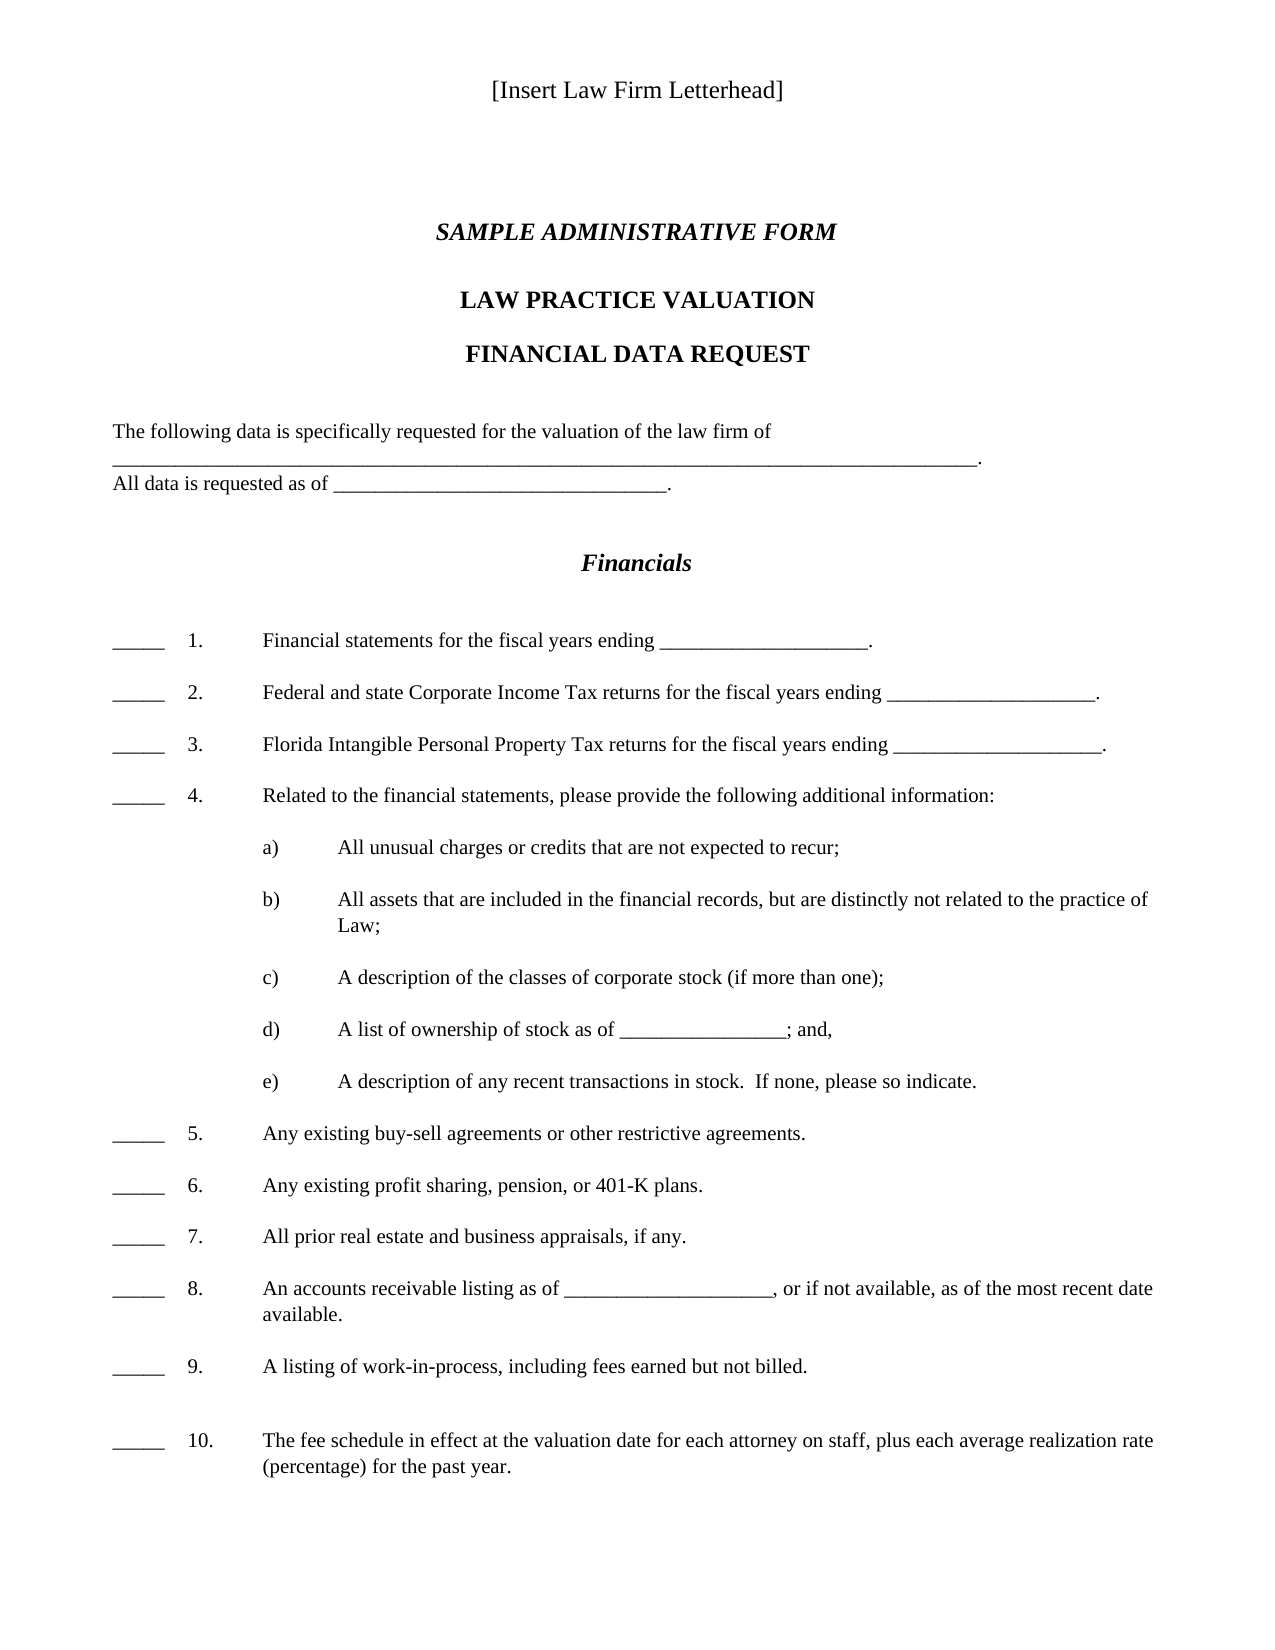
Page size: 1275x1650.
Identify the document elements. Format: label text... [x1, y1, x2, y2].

text _____ 2. Federal and state Corporate Income Tax returns for the fiscal years ending ____________________. [112, 680, 1162, 704]
text The following data is specifically requested for the valuation of the law firm of ___________________________________________________________________________________. [112, 419, 1162, 469]
text d) A list of ownership of stock as of ________________; and, [262, 1017, 1162, 1041]
text _____ 7. All prior real estate and business appraisals, if any. [112, 1224, 1162, 1248]
text _____ 8. An accounts receivable listing as of ____________________, or if not available, as of the most recent date available. [112, 1276, 1162, 1326]
text _____ 5. Any existing buy-sell agreements or other restrictive agreements. [112, 1121, 1162, 1145]
text _____ 6. Any existing profit sharing, pension, or 401-K plans. [112, 1172, 1162, 1197]
title LAW PRACTICE VALUATION [112, 286, 1162, 314]
title FINANCIAL DATA REQUEST [112, 339, 1162, 368]
text _____ 3. Florida Intangible Personal Property Tax returns for the fiscal years ending ____________________. [112, 732, 1162, 756]
text _____ 1. Financial statements for the fiscal years ending ____________________. [112, 628, 1162, 652]
text _____ 10. The fee schedule in effect at the valuation date for each attorney on staff, plus each average realization rate (percentage) for the past year. [112, 1428, 1162, 1478]
text _____ 9. A listing of work-in-process, including fees earned but not billed. [112, 1354, 1162, 1378]
text c) A description of the classes of corporate stock (if more than one); [262, 965, 1162, 989]
text _____ 4. Related to the financial statements, please provide the following additional information: [112, 783, 1162, 807]
text b) All assets that are included in the financial records, but are distinctly not related to the practice of Law; [262, 887, 1162, 937]
text SAMPLE ADMINISTRATIVE FORM [112, 217, 1162, 246]
text e) A description of any recent transactions in stock. If none, please so indicate. [262, 1069, 1162, 1093]
text a) All unusual charges or credits that are not expected to recur; [262, 835, 1162, 859]
text All data is requested as of ________________________________. [112, 471, 1162, 495]
subtitle Financials [112, 548, 1162, 577]
